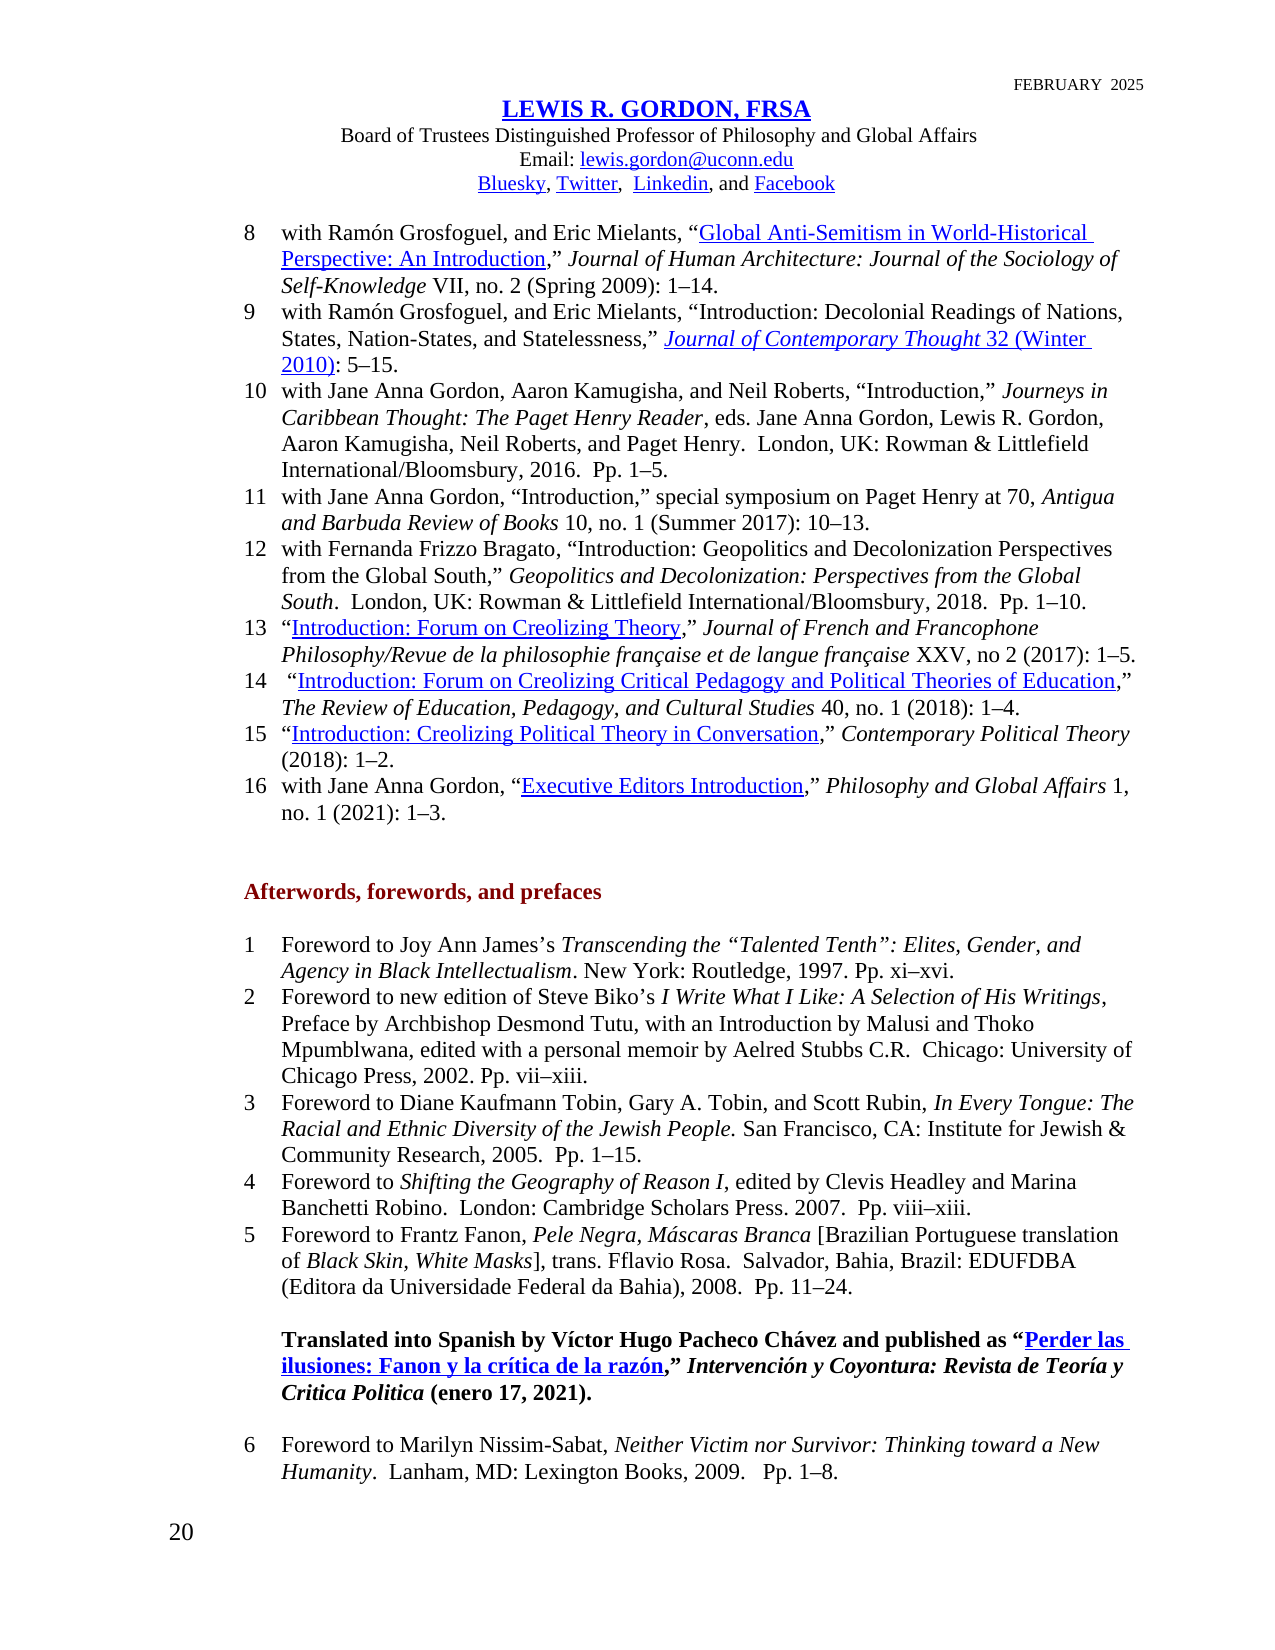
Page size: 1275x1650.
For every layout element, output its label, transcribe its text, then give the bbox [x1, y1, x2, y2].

list Foreword to new edition of Steve Biko’s I Write What I Like: A Selection of His Writings, Preface by Archbishop Desmond Tutu, with an Introduction by Malusi and Thoko Mpumblwana, edited with a personal memoir by Aelred Stubbs C.R. Chicago: University of Chicago Press, 2002. Pp. vii–xiii. [244, 983, 1144, 1089]
text Translated into Spanish by Víctor Hugo Pacheco Chávez and published as “Perder las ilusiones: Fanon y la crítica de la razón,” Intervención y Coyontura: Revista de Teoría y Critica Politica (enero 17, 2021). [281, 1326, 1144, 1405]
list Foreword to Joy Ann James’s Transcending the “Talented Tenth”: Elites, Gender, and Agency in Black Intellectualism. New York: Routledge, 1997. Pp. xi–xvi. [244, 931, 1144, 983]
text Afterwords, forewords, and prefaces [169, 878, 1144, 904]
list with Jane Anna Gordon, “Executive Editors Introduction,” Philosophy and Global Affairs 1, no. 1 (2021): 1–3. [244, 773, 1144, 825]
list “Introduction: Creolizing Political Theory in Conversation,” Contemporary Political Theory (2018): 1–2. [244, 720, 1144, 773]
list “Introduction: Forum on Creolizing Critical Pedagogy and Political Theories of Education,” The Review of Education, Pedagogy, and Cultural Studies 40, no. 1 (2018): 1–4. [244, 667, 1144, 720]
list Foreword to Diane Kaufmann Tobin, Gary A. Tobin, and Scott Rubin, In Every Tongue: The Racial and Ethnic Diversity of the Jewish People. San Francisco, CA: Institute for Jewish & Community Research, 2005. Pp. 1–15. [244, 1089, 1144, 1168]
list Foreword to Marilyn Nissim-Sabat, Neither Victim nor Survivor: Thinking toward a New Humanity. Lanham, MD: Lexington Books, 2009. Pp. 1–8. [244, 1431, 1144, 1484]
list with Ramón Grosfoguel, and Eric Mielants, “Global Anti-Semitism in World-Historical Perspective: An Introduction,” Journal of Human Architecture: Journal of the Sociology of Self-Knowledge VII, no. 2 (Spring 2009): 1–14. [244, 219, 1144, 298]
list Foreword to Frantz Fanon, Pele Negra, Máscaras Branca [Brazilian Portuguese translation of Black Skin, White Masks], trans. Fflavio Rosa. Salvador, Bahia, Brazil: EDUFDBA (Editora da Universidade Federal da Bahia), 2008. Pp. 11–24. [244, 1221, 1144, 1300]
list with Jane Anna Gordon, Aaron Kamugisha, and Neil Roberts, “Introduction,” Journeys in Caribbean Thought: The Paget Henry Reader, eds. Jane Anna Gordon, Lewis R. Gordon, Aaron Kamugisha, Neil Roberts, and Paget Henry. London, UK: Rowman & Littlefield International/Bloomsbury, 2016. Pp. 1–5. [244, 377, 1144, 483]
list with Ramón Grosfoguel, and Eric Mielants, “Introduction: Decolonial Readings of Nations, States, Nation-States, and Statelessness,” Journal of Contemporary Thought 32 (Winter 2010): 5–15. [244, 298, 1144, 377]
list with Fernanda Frizzo Bragato, “Introduction: Geopolitics and Decolonization Perspectives from the Global South,” Geopolitics and Decolonization: Perspectives from the Global South. London, UK: Rowman & Littlefield International/Bloomsbury, 2018. Pp. 1–10. [244, 535, 1144, 614]
list Foreword to Shifting the Geography of Reason I, edited by Clevis Headley and Marina Banchetti Robino. London: Cambridge Scholars Press. 2007. Pp. viii–xiii. [244, 1168, 1144, 1221]
list “Introduction: Forum on Creolizing Theory,” Journal of French and Francophone Philosophy/Revue de la philosophie française et de langue française XXV, no 2 (2017): 1–5. [244, 614, 1144, 667]
list with Jane Anna Gordon, “Introduction,” special symposium on Paget Henry at 70, Antigua and Barbuda Review of Books 10, no. 1 (Summer 2017): 10–13. [244, 483, 1144, 535]
